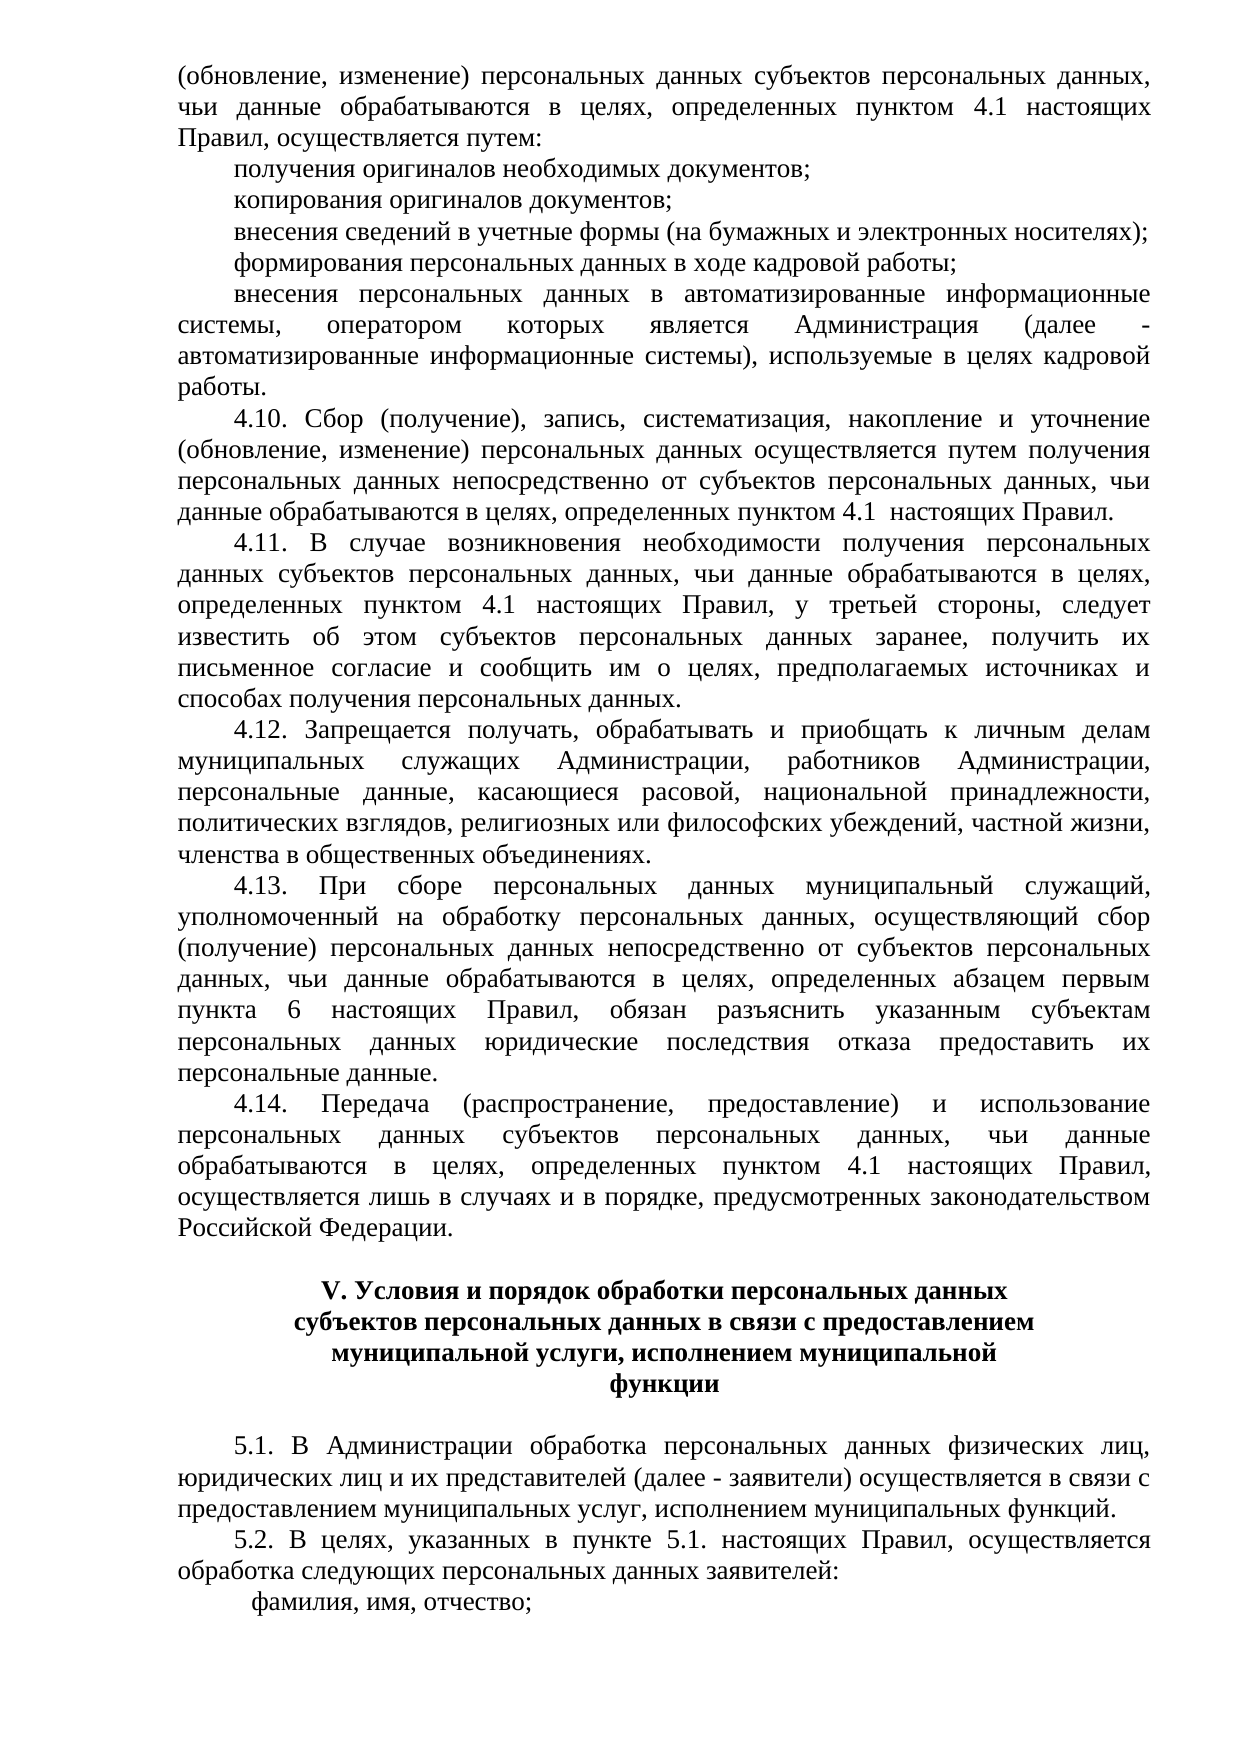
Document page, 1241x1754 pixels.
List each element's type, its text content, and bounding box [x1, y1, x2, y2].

text 5.1. В Администрации обработка персональных данных физических лиц, юридических лиц и их представителей (далее - заявители) осуществляется в связи с предоставлением муниципальных услуг, исполнением муниципальных функций. [177, 1429, 1152, 1523]
title муниципальной услуги, исполнением муниципальной [177, 1336, 1152, 1367]
text 4.13. При сборе персональных данных муниципальный служащий, уполномоченный на обработку персональных данных, осуществляющий сбор (получение) персональных данных непосредственно от субъектов персональных данных, чьи данные обрабатываются в целях, определенных абзацем первым пункта 6 настоящих Правил, обязан разъяснить указанным субъектам персональных данных юридические последствия отказа предоставить их персональные данные. [177, 869, 1152, 1087]
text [177, 59, 1152, 152]
text получения оригиналов необходимых документов; [177, 152, 1152, 184]
text внесения персональных данных в автоматизированные информационные системы, оператором которых является Администрация (далее - автоматизированные информационные системы), используемые в целях кадровой работы. [177, 277, 1152, 402]
text 4.14. Передача (распространение, предоставление) и использование персональных данных субъектов персональных данных, чьи данные обрабатываются в целях, определенных пунктом 4.1 настоящих Правил, осуществляется лишь в случаях и в порядке, предусмотренных законодательством Российской Федерации. [177, 1087, 1152, 1243]
text 4.10. Сбор (получение), запись, систематизация, накопление и уточнение (обновление, изменение) персональных данных осуществляется путем получения персональных данных непосредственно от субъектов персональных данных, чьи данные обрабатываются в целях, определенных пунктом 4.1 настоящих Правил. [177, 402, 1152, 526]
text внесения сведений в учетные формы (на бумажных и электронных носителях); [177, 215, 1152, 246]
title V. Условия и порядок обработки персональных данных [177, 1274, 1152, 1305]
text 5.2. В целях, указанных в пункте 5.1. настоящих Правил, осуществляется обработка следующих персональных данных заявителей: [177, 1523, 1152, 1585]
title функции [177, 1367, 1152, 1398]
text формирования персональных данных в ходе кадровой работы; [177, 246, 1152, 277]
text 4.11. В случае возникновения необходимости получения персональных данных субъектов персональных данных, чьи данные обрабатываются в целях, определенных пунктом 4.1 настоящих Правил, у третьей стороны, следует известить об этом субъектов персональных данных заранее, получить их письменное согласие и сообщить им о целях, предполагаемых источниках и способах получения персональных данных. [177, 526, 1152, 713]
text 4.12. Запрещается получать, обрабатывать и приобщать к личным делам муниципальных служащих Администрации, работников Администрации, персональные данные, касающиеся расовой, национальной принадлежности, политических взглядов, религиозных или философских убеждений, частной жизни, членства в общественных объединениях. [177, 713, 1152, 869]
text фамилия, имя, отчество; [251, 1585, 1152, 1616]
text копирования оригиналов документов; [177, 184, 1152, 215]
title субъектов персональных данных в связи с предоставлением [177, 1305, 1152, 1336]
